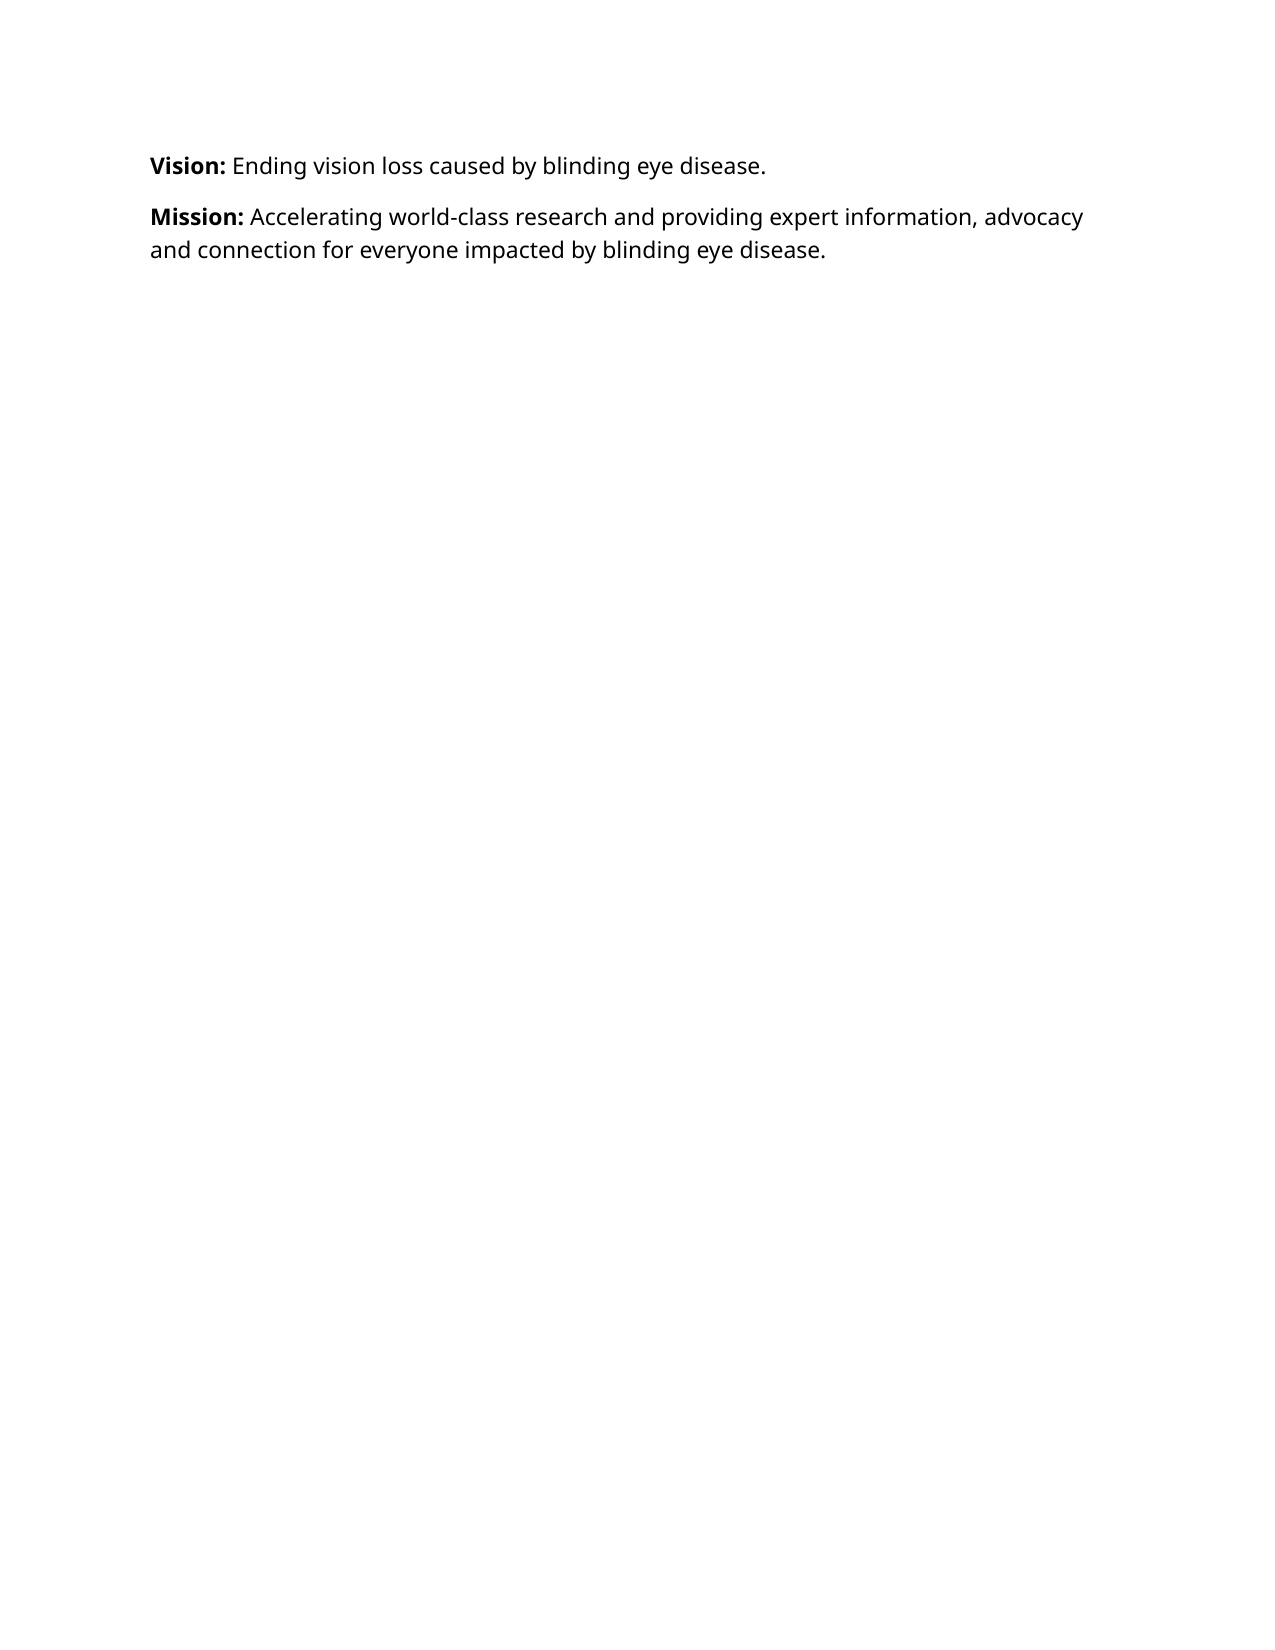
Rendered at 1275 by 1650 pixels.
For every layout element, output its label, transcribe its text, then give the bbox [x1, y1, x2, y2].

text Vision: Ending vision loss caused by blinding eye disease. [150, 150, 1125, 181]
text Mission: Accelerating world-class research and providing expert information, advocacy and connection for everyone impacted by blinding eye disease. [150, 200, 1125, 265]
